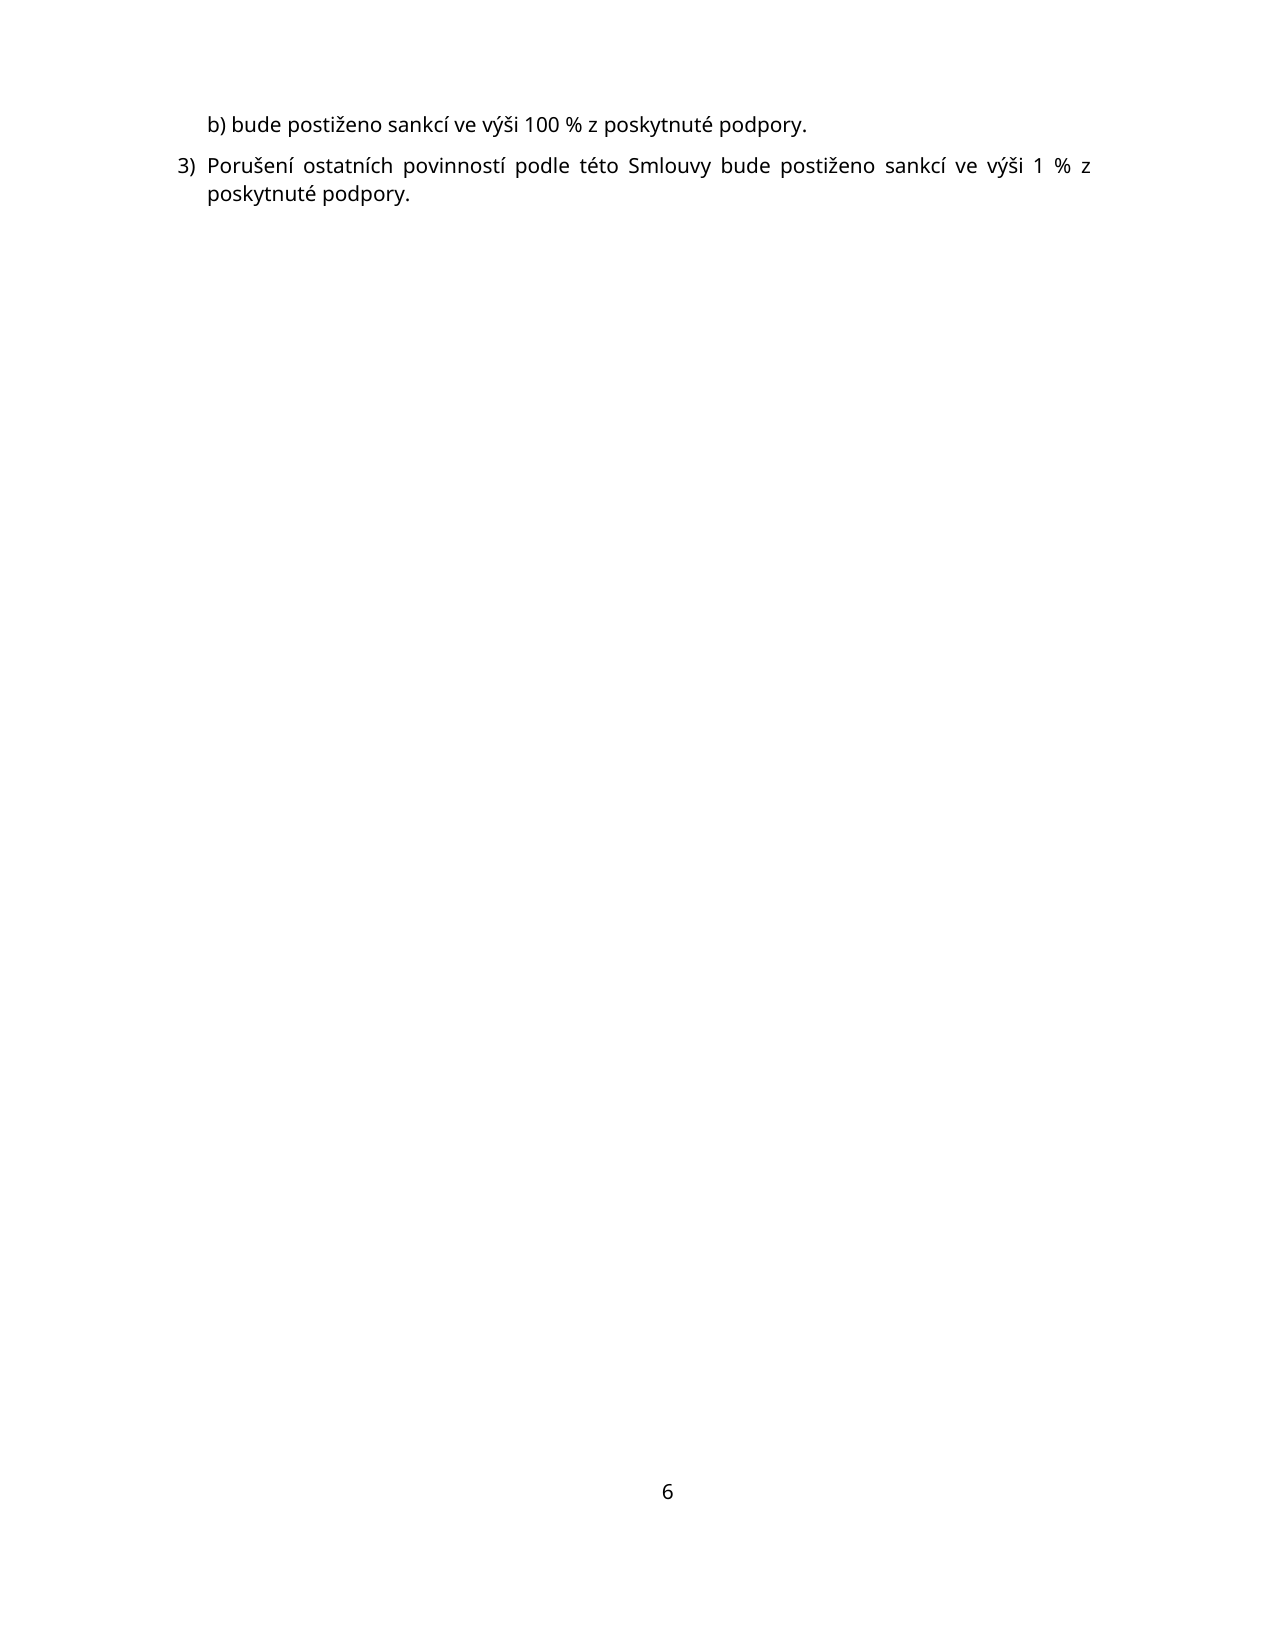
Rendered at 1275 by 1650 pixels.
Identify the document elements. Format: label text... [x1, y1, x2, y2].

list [177, 110, 1157, 139]
list Porušení ostatních povinností podle této Smlouvy bude postiženo sankcí ve výši 1 % z poskytnuté podpory. [177, 152, 1157, 207]
